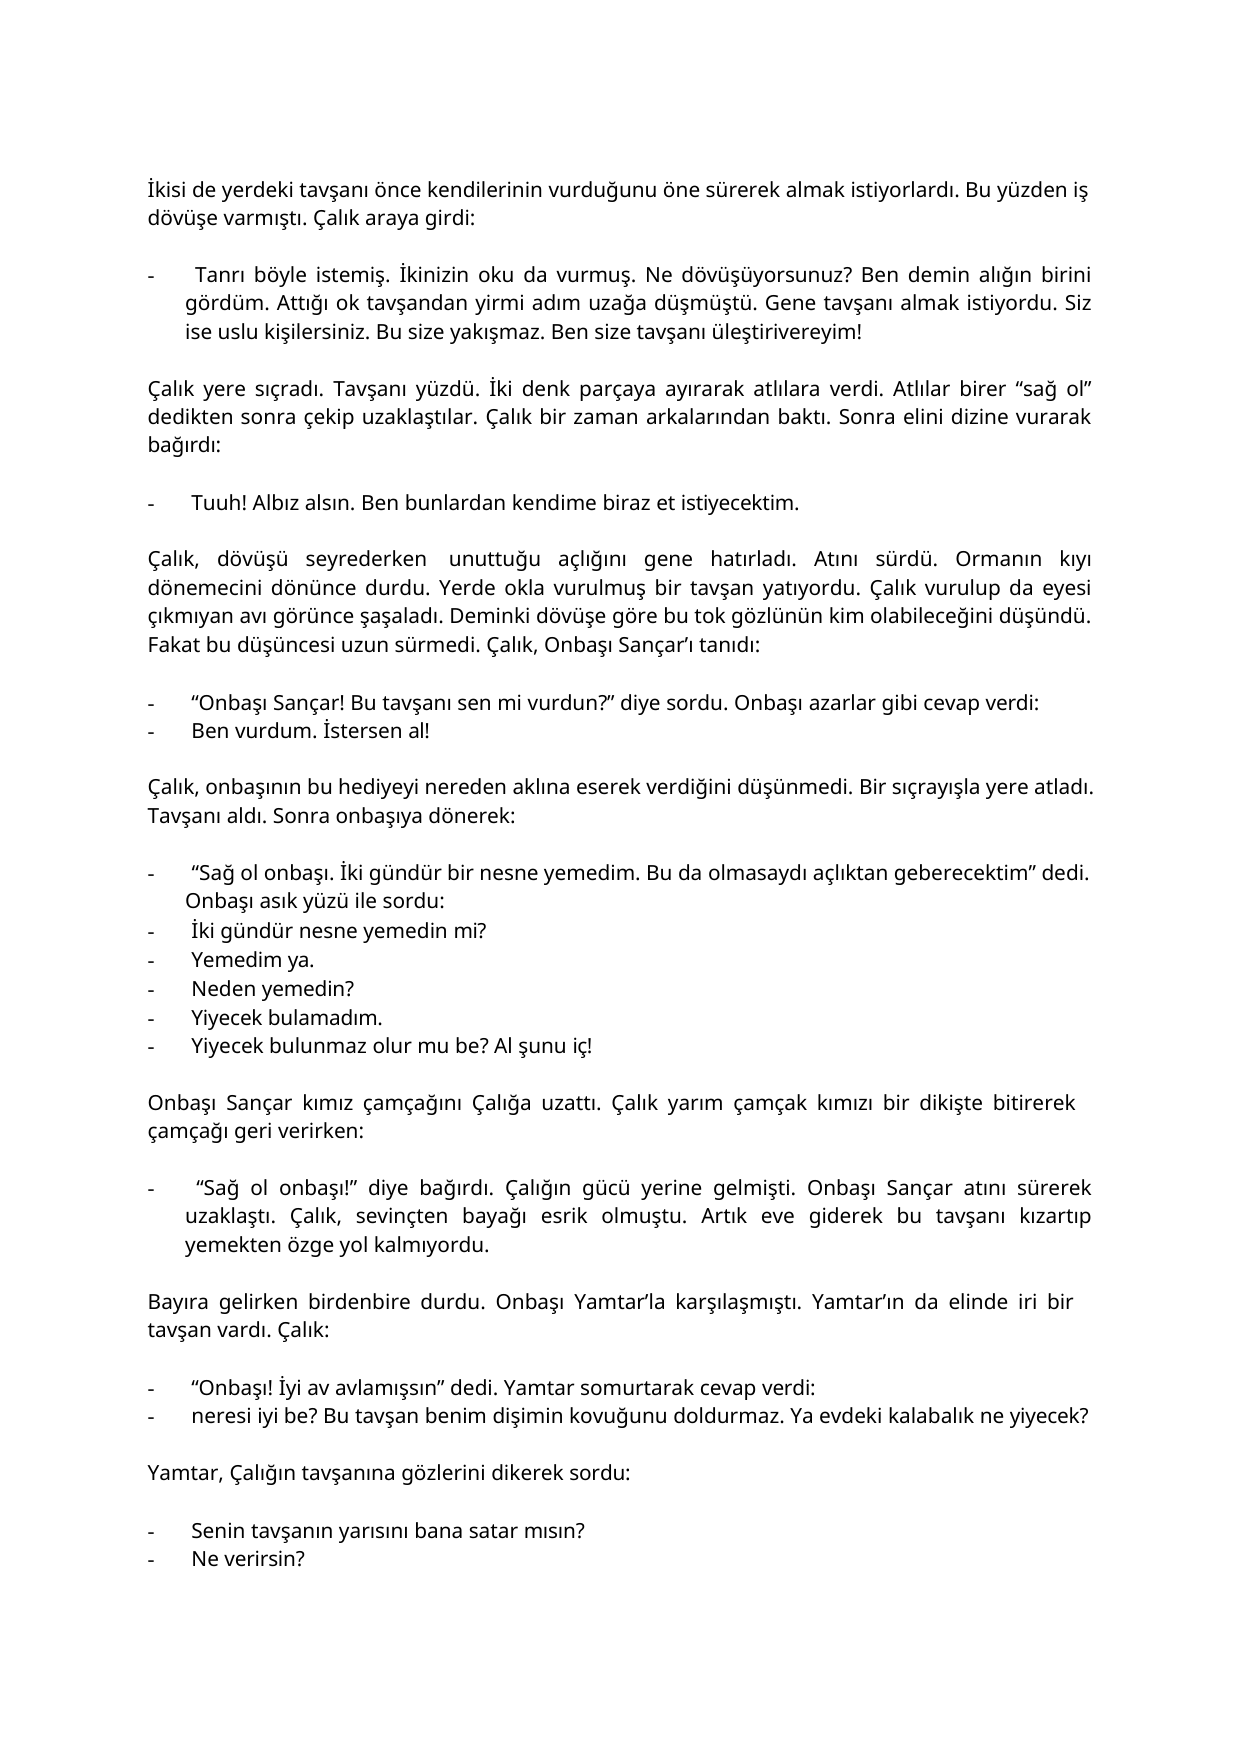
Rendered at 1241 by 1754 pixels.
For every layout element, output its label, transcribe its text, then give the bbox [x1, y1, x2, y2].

text Onbaşı Sançar kımız çamçağını Çalığa uzattı. Çalık yarım çamçak kımızı bir dikişte bitirerek çamçağı geri verirken: [147, 1088, 1115, 1144]
list “Onbaşı! İyi av avlamışsın” dedi. Yamtar somurtarak cevap verdi: [147, 1372, 1115, 1401]
text Çalık, dövüşü seyrederken unuttuğu açlığını gene hatırladı. Atını sürdü. Ormanın kıyı dönemecini dönünce durdu. Yerde okla vurulmuş bir tavşan yatıyordu. Çalık vurulup da eyesi çıkmıyan avı görünce şaşaladı. Deminki dövüşe göre bu tok gözlünün kim olabileceğini düşündü. Fakat bu düşüncesi uzun sürmedi. Çalık, Onbaşı Sançar’ı tanıdı: [147, 544, 1093, 658]
list Yiyecek bulamadım. [147, 1002, 1115, 1031]
list Tuuh! Albız alsın. Ben bunlardan kendime biraz et istiyecektim. [147, 488, 1115, 516]
list İki gündür nesne yemedin mi? [147, 915, 1115, 944]
list Yemedim ya. [147, 944, 1115, 973]
text Çalık yere sıçradı. Tavşanı yüzdü. İki denk parçaya ayırarak atlılara verdi. Atlılar birer “sağ ol” dedikten sonra çekip uzaklaştılar. Çalık bir zaman arkalarından baktı. Sonra elini dizine vurarak bağırdı: [147, 374, 1093, 459]
list neresi iyi be? Bu tavşan benim dişimin kovuğunu doldurmaz. Ya evdeki kalabalık ne yiyecek? [147, 1401, 1115, 1429]
list Neden yemedin? [147, 973, 1115, 1002]
list Senin tavşanın yarısını bana satar mısın? [147, 1515, 1115, 1544]
text Yamtar, Çalığın tavşanına gözlerini dikerek sordu: [147, 1458, 1115, 1486]
text Bayıra gelirken birdenbire durdu. Onbaşı Yamtar’la karşılaşmıştı. Yamtar’ın da elinde iri bir tavşan vardı. Çalık: [147, 1287, 1115, 1344]
list Yiyecek bulunmaz olur mu be? Al şunu iç! [147, 1031, 1115, 1059]
list “Onbaşı Sançar! Bu tavşanı sen mi vurdun?” diye sordu. Onbaşı azarlar gibi cevap verdi: [147, 687, 1115, 716]
list “Sağ ol onbaşı. İki gündür bir nesne yemedim. Bu da olmasaydı açlıktan geberecektim” dedi. Onbaşı asık yüzü ile sordu: [147, 858, 1093, 915]
list Tanrı böyle istemiş. İkinizin oku da vurmuş. Ne dövüşüyorsunuz? Ben demin alığın birini gördüm. Attığı ok tavşandan yirmi adım uzağa düşmüştü. Gene tavşanı almak istiyordu. Siz ise uslu kişilersiniz. Bu size yakışmaz. Ben size tavşanı üleştirivereyim! [147, 260, 1093, 345]
list Ne verirsin? [147, 1544, 1115, 1572]
list Ben vurdum. İstersen al! [147, 716, 1115, 744]
text İkisi de yerdeki tavşanı önce kendilerinin vurduğunu öne sürerek almak istiyorlardı. Bu yüzden iş dövüşe varmıştı. Çalık araya girdi: [147, 175, 1115, 232]
text Çalık, onbaşının bu hediyeyi nereden aklına eserek verdiğini düşünmedi. Bir sıçrayışla yere atladı. Tavşanı aldı. Sonra onbaşıya dönerek: [147, 772, 1115, 829]
list “Sağ ol onbaşı!” diye bağırdı. Çalığın gücü yerine gelmişti. Onbaşı Sançar atını sürerek uzaklaştı. Çalık, sevinçten bayağı esrik olmuştu. Artık eve giderek bu tavşanı kızartıp yemekten özge yol kalmıyordu. [147, 1173, 1093, 1258]
